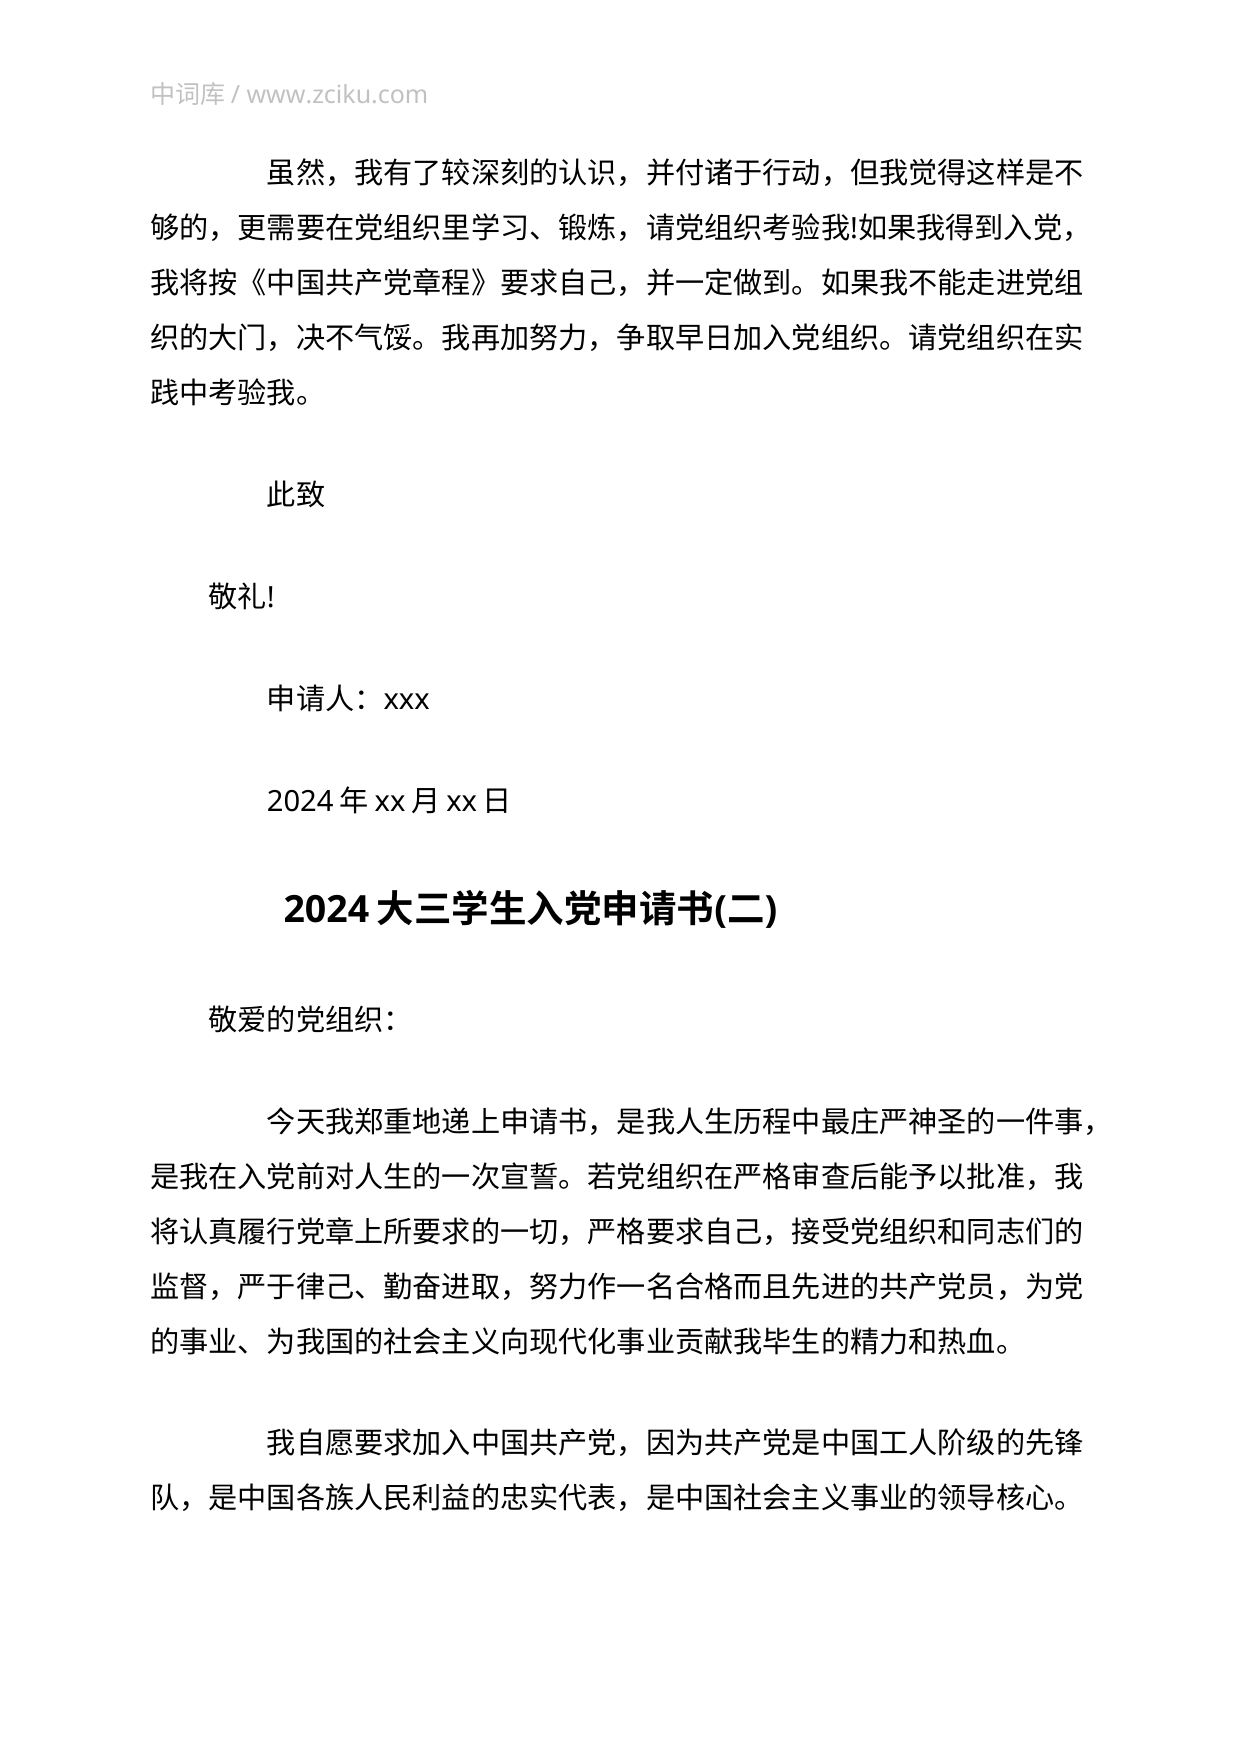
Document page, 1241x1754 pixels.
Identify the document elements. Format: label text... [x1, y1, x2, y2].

text 虽然，我有了较深刻的认识，并付诸于行动，但我觉得这样是不够的，更需要在党组织里学习、锻炼，请党组织考验我!如果我得到入党，我将按《中国共产党章程》要求自己，并一定做到。如果我不能走进党组织的大门，决不气馁。我再加努力，争取早日加入党组织。请党组织在实践中考验我。 [150, 150, 1090, 412]
text 敬礼! [150, 573, 1090, 616]
text 今天我郑重地递上申请书，是我人生历程中最庄严神圣的一件事，是我在入党前对人生的一次宣誓。若党组织在严格审查后能予以批准，我将认真履行党章上所要求的一切，严格要求自己，接受党组织和同志们的监督，严于律己、勤奋进取，努力作一名合格而且先进的共产党员，为党的事业、为我国的社会主义向现代化事业贡献我毕生的精力和热血。 [150, 1098, 1090, 1360]
text 申请人：xxx [150, 675, 1090, 718]
text 我自愿要求加入中国共产党，因为共产党是中国工人阶级的先锋队，是中国各族人民利益的忠实代表，是中国社会主义事业的领导核心。 [150, 1420, 1090, 1517]
text 此致 [150, 471, 1090, 514]
text 敬爱的党组织： [150, 997, 1090, 1039]
text 2024大三学生入党申请书(二) [150, 879, 1090, 934]
text 2024年xx月xx日 [150, 777, 1090, 819]
